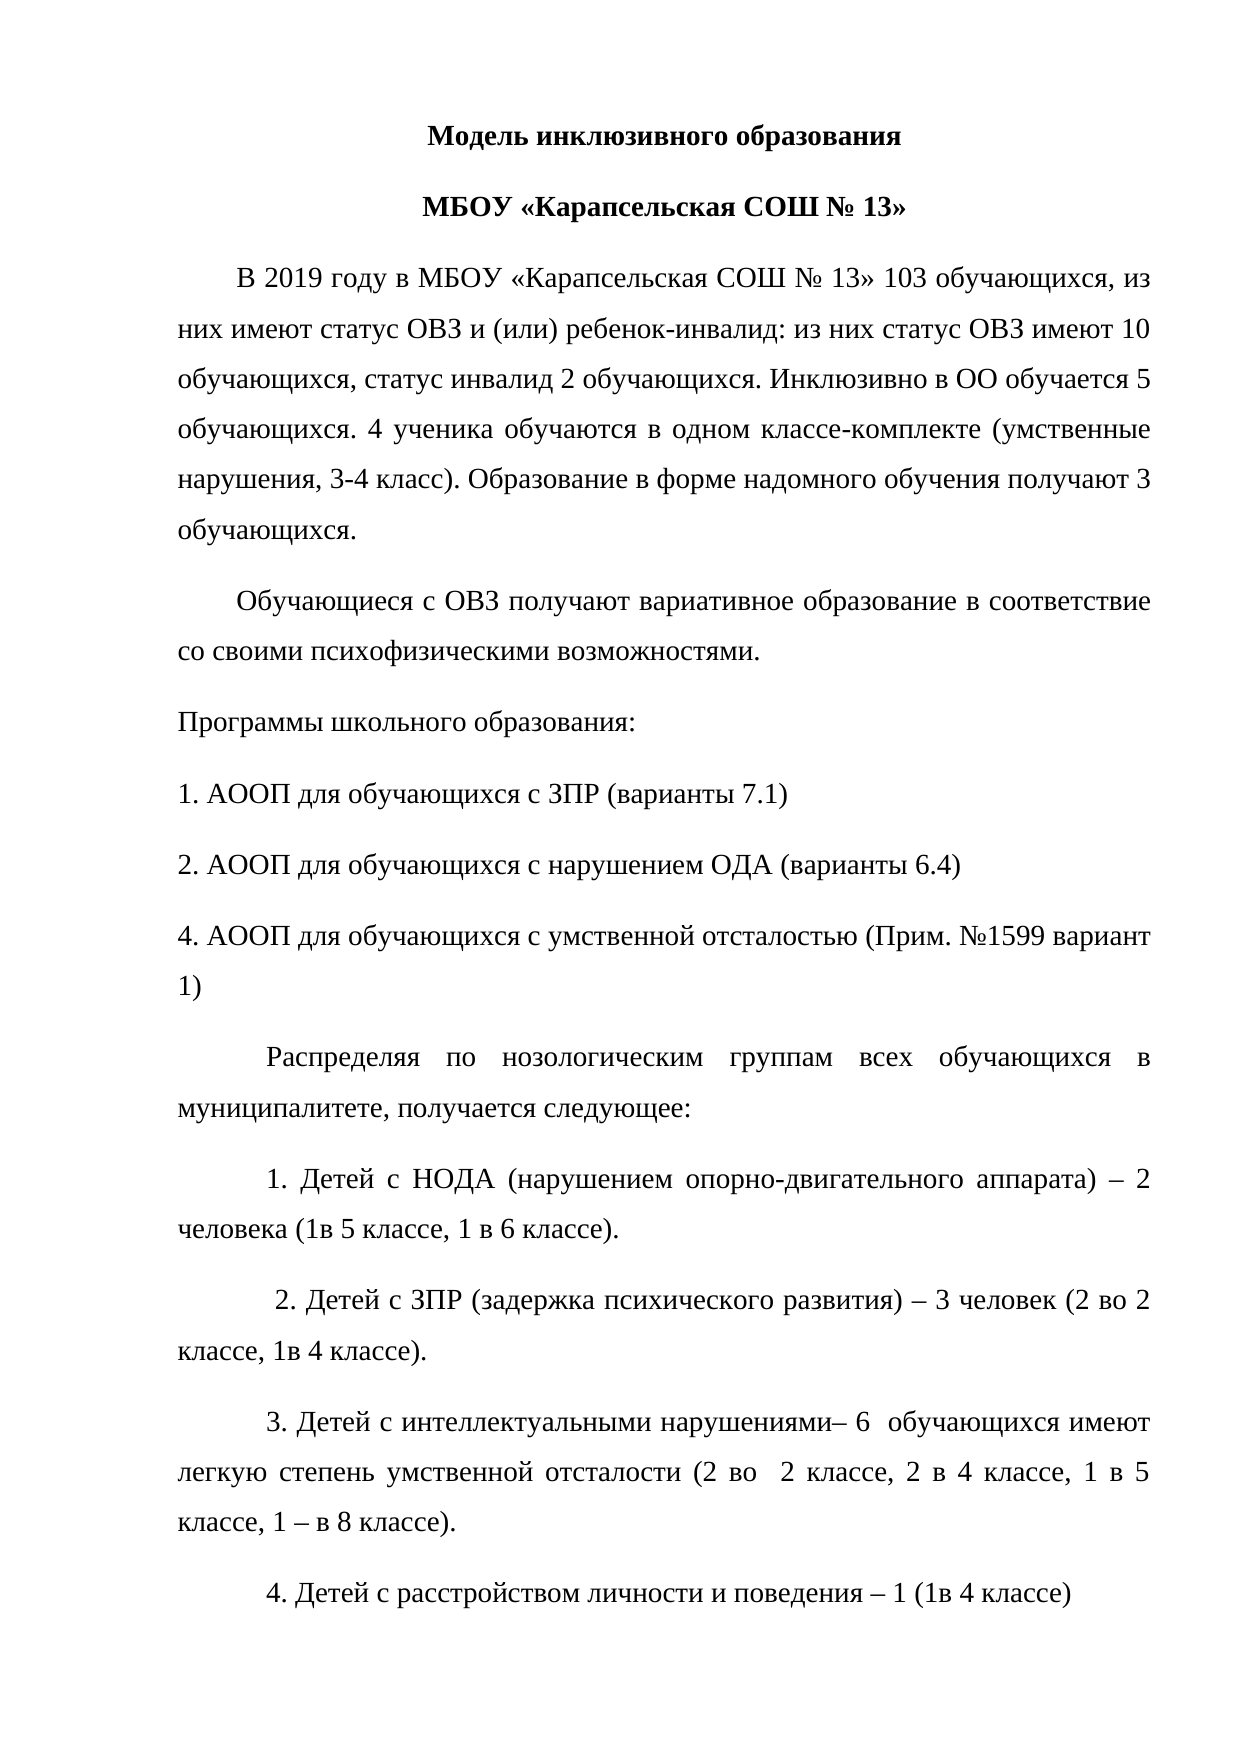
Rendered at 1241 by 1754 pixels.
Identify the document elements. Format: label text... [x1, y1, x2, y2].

text 4. Детей с расстройством личности и поведения – 1 (1в 4 классе) [177, 1576, 1152, 1609]
text Программы школьного образования: [177, 704, 1152, 738]
text Распределяя по нозологическим группам всех обучающихся в муниципалитете, получается следующее: [177, 1039, 1152, 1123]
text 1. АООП для обучающихся с ЗПР (варианты 7.1) [177, 776, 1152, 809]
text 1. Детей с НОДА (нарушением опорно-двигательного аппарата) – 2 человека (1в 5 классе, 1 в 6 классе). [177, 1161, 1152, 1245]
text Модель инклюзивного образования [177, 118, 1152, 152]
text 4. АООП для обучающихся с умственной отсталостью (Прим. №1599 вариант 1) [177, 918, 1152, 1002]
text 3. Детей с интеллектуальными нарушениями– 6 обучающихся имеют легкую степень умственной отсталости (2 во 2 классе, 2 в 4 классе, 1 в 5 классе, 1 – в 8 классе). [177, 1404, 1152, 1538]
text 2. АООП для обучающихся с нарушением ОДА (варианты 6.4) [177, 847, 1152, 880]
text Обучающиеся с ОВЗ получают вариативное образование в соответствие со своими психофизическими возможностями. [177, 583, 1152, 667]
text МБОУ «Карапсельская СОШ № 13» [177, 189, 1152, 223]
text 2. Детей с ЗПР (задержка психического развития) – 3 человек (2 во 2 классе, 1в 4 классе). [177, 1282, 1152, 1366]
text В 2019 году в МБОУ «Карапсельская СОШ № 13» 103 обучающихся, из них имеют статус ОВЗ и (или) ребенок-инвалид: из них статус ОВЗ имеют 10 обучающихся, статус инвалид 2 обучающихся. Инклюзивно в ОО обучается 5 обучающихся. 4 ученика обучаются в одном классе-комплекте (умственные нарушения, 3-4 класс). Образование в форме надомного обучения получают 3 обучающихся. [177, 260, 1152, 546]
